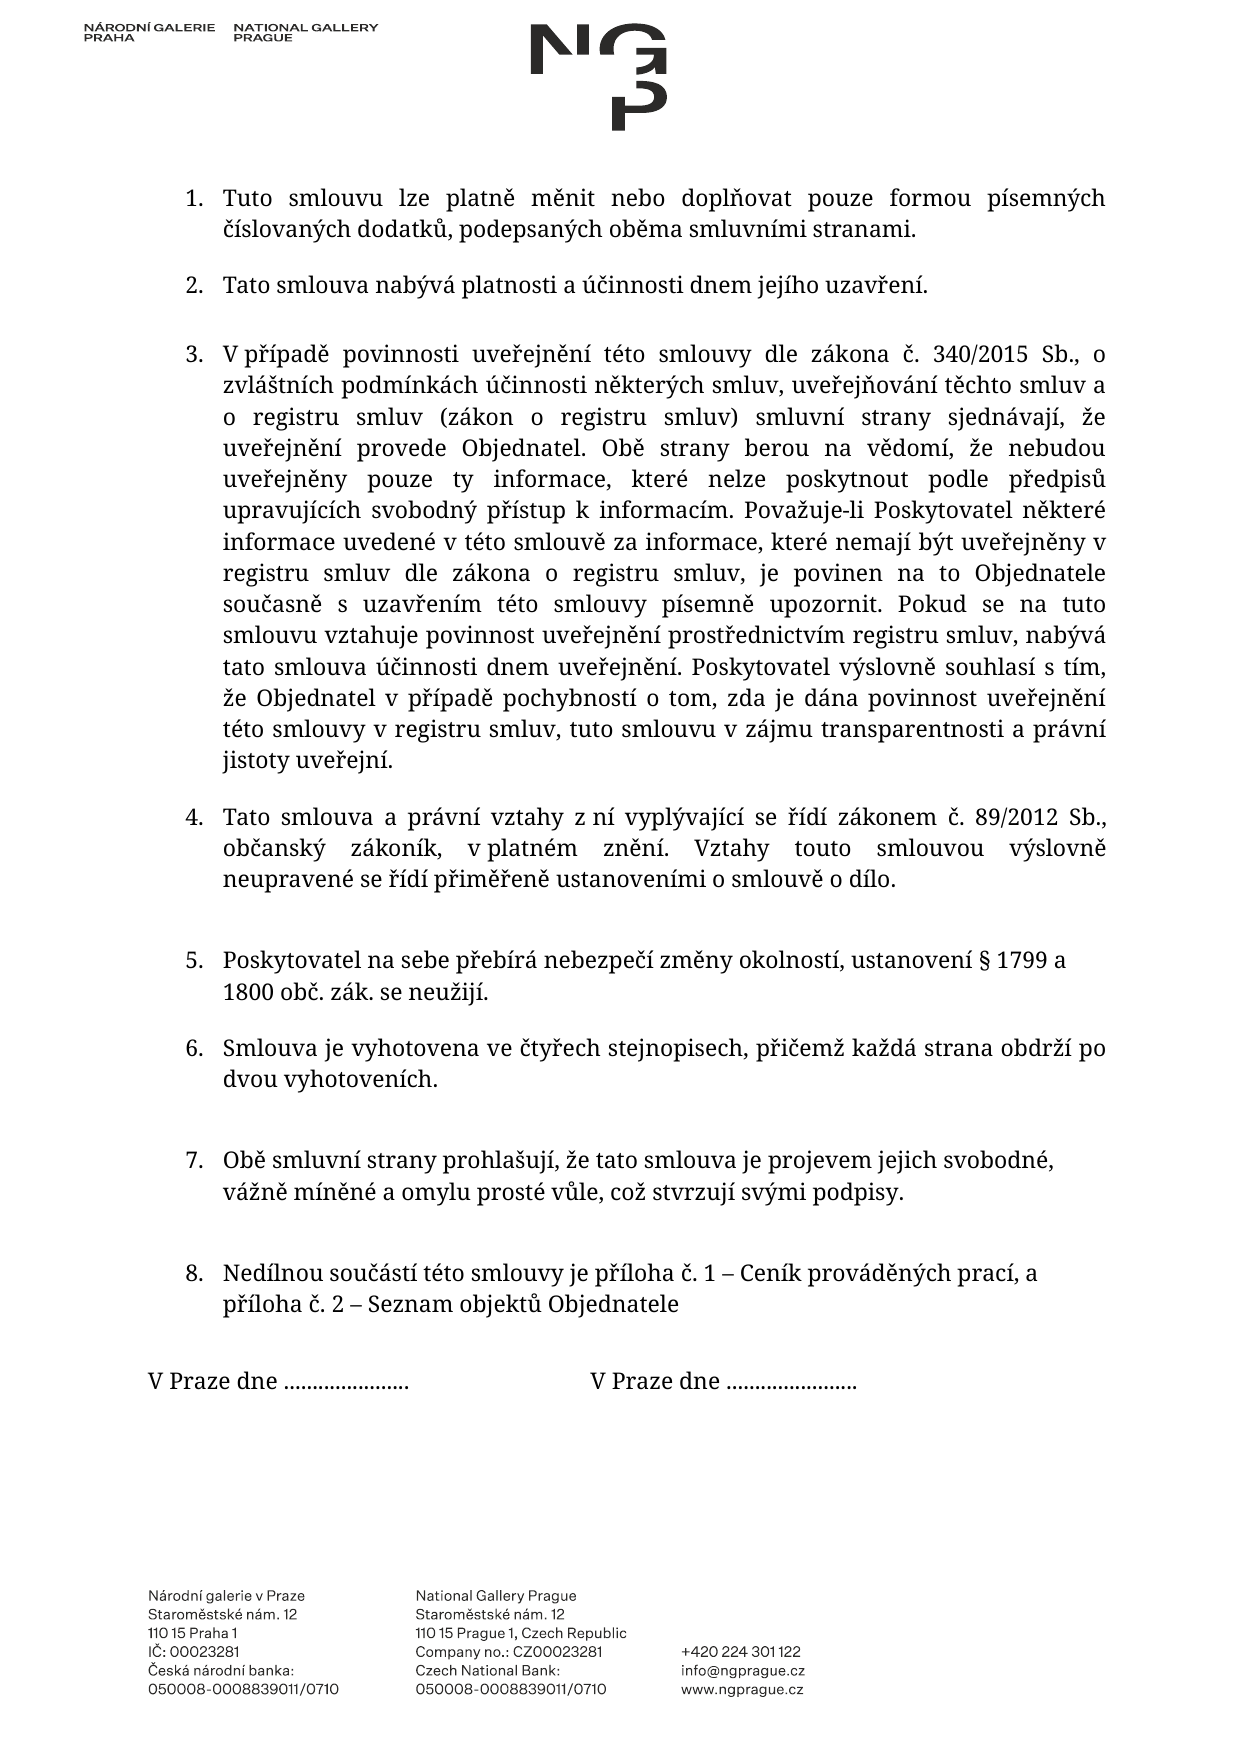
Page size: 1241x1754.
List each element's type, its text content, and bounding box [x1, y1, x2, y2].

subtitle Tato smlouva a právní vztahy z ní vyplývající se řídí zákonem č. 89/2012 Sb., občanský zákoník, v platném znění. Vztahy touto smlouvou výslovně neupravené se řídí přiměřeně ustanoveními o smlouvě o dílo. [185, 801, 1107, 894]
list Poskytovatel na sebe přebírá nebezpečí změny okolností, ustanovení § 1800 obč. zák. se neužijí. [185, 944, 1107, 1007]
subtitle Tato smlouva nabývá platnosti a účinnosti dnem jejího uzavření. [185, 269, 1107, 301]
subtitle V případě povinnosti uveřejnění této smlouvy dle zákona č. 340/2015 Sb., o zvláštních podmínkách účinnosti některých smluv, uveřejňování těchto smluv a o registru smluv (zákon o registru smluv) smluvní strany sjednávají, že uveřejnění provede Objednatel. Obě strany berou na vědomí, že nebudou uveřejněny pouze ty informace, které nelze poskytnout podle předpisů upravujících svobodný přístup k informacím. Považuje-li Poskytovatel některé informace uvedené v této smlouvě za informace, které nemají být uveřejněny v registru smluv dle zákona o registru smluv, je povinen na to Objednatele současně s uzavřením této smlouvy písemně upozornit. Pokud se na tuto smlouvu vztahuje povinnost uveřejnění prostřednictvím registru smluv, nabývá tato smlouva účinnosti dnem uveřejnění. Poskytovatel výslovně souhlasí s tím, že Objednatel v případě pochybností o tom, zda je dána povinnost uveřejnění této smlouvy v registru smluv, tuto smlouvu v zájmu transparentnosti a právní jistoty uveřejní. [185, 338, 1107, 776]
subtitle Smlouva je vyhotovena ve čtyřech stejnopisech, přičemž každá strana obdrží po dvou vyhotoveních. [185, 1032, 1107, 1094]
text V Praze dne ...................... V Praze dne ....................... [148, 1369, 1107, 1394]
list Obě smluvní strany prohlašují, že tato smlouva je projevem jejich svobodné, vážně míněné a omylu prosté vůle, což stvrzují svými podpisy. [185, 1144, 1107, 1207]
subtitle Tuto smlouvu lze platně měnit nebo doplňovat pouze formou písemných číslovaných dodatků, podepsaných oběma smluvními stranami. [185, 182, 1107, 244]
list Nedílnou součástí této smlouvy je příloha č. 1 – Ceník prováděných prací, a příloha č. 2 – Seznam objektů Objednatele [185, 1257, 1107, 1319]
